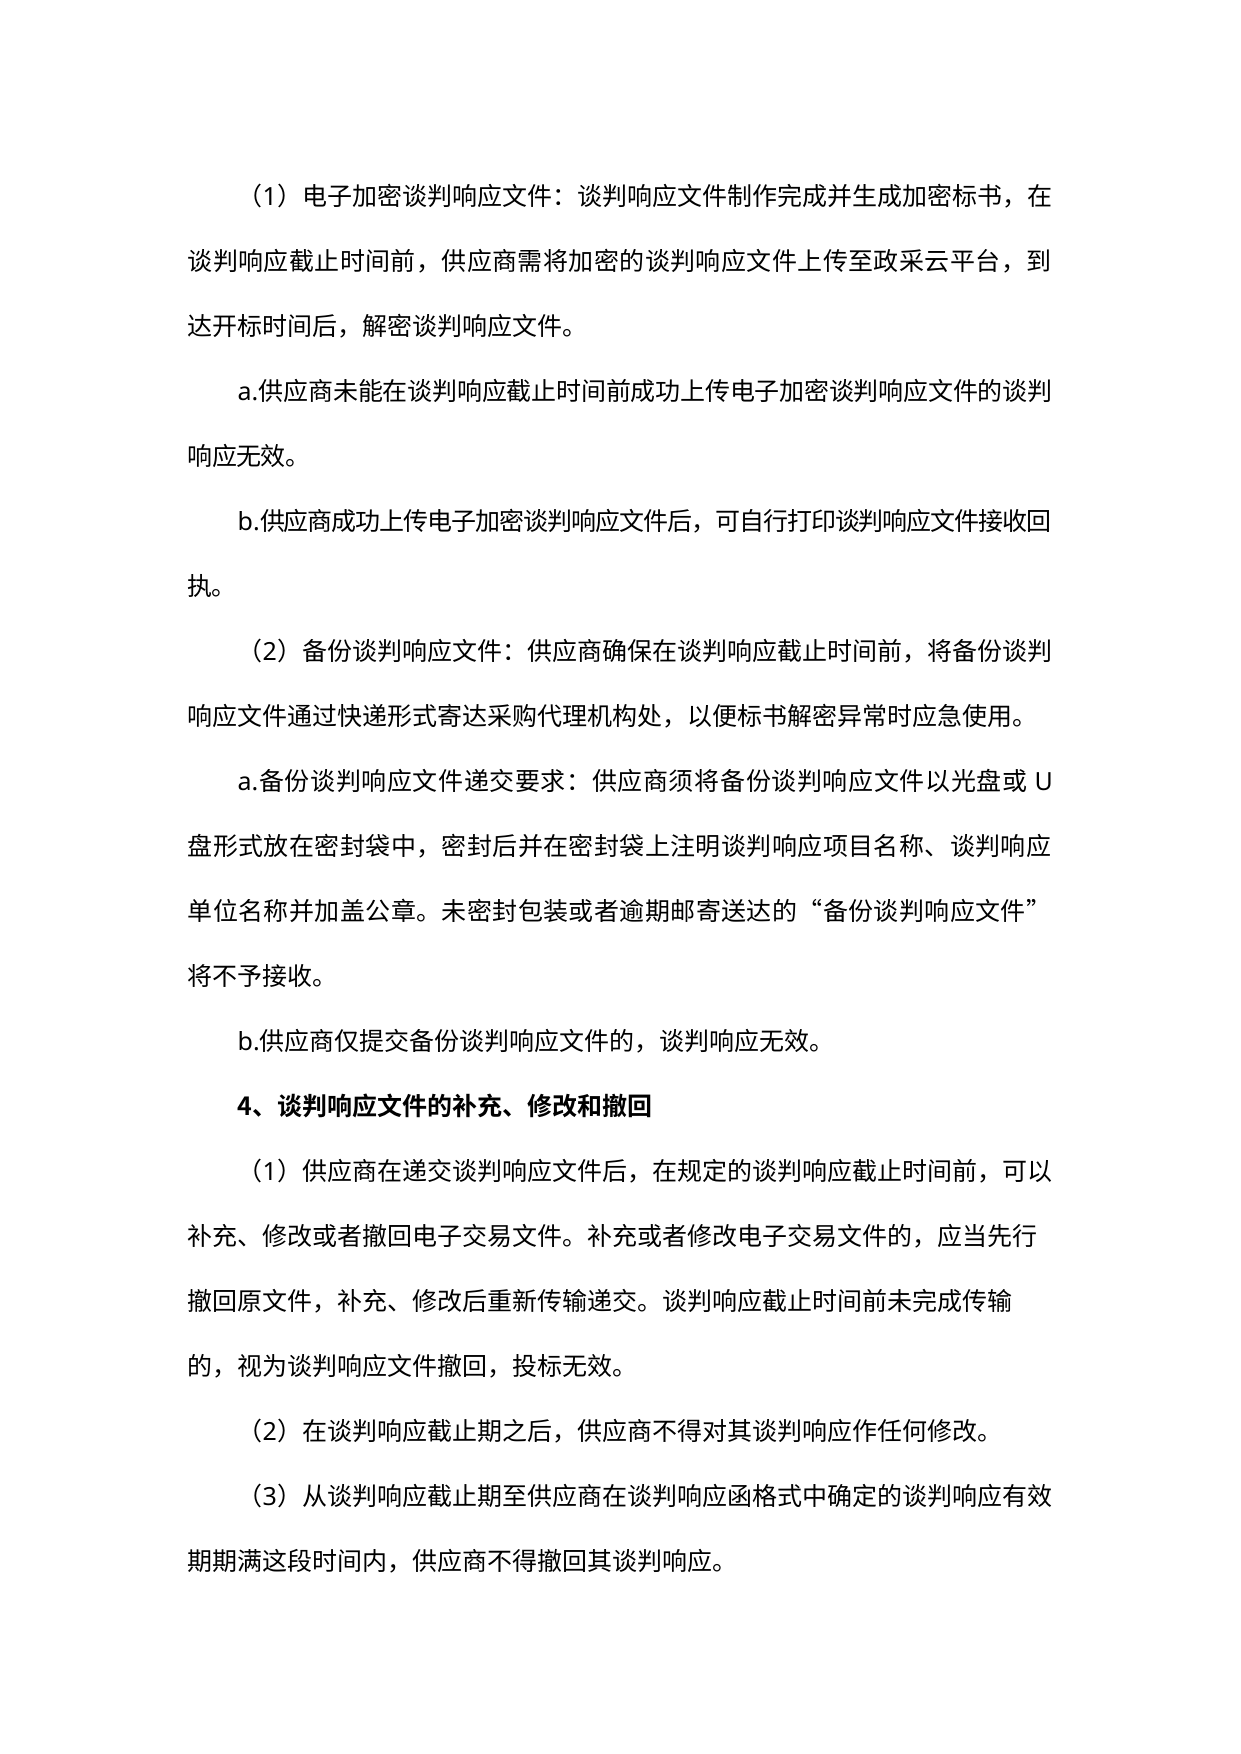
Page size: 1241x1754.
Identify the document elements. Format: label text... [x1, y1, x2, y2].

list （2）备份谈判响应文件：供应商确保在谈判响应截止时间前，将备份谈判响应文件通过快递形式寄达采购代理机构处，以便标书解密异常时应急使用。 [187, 617, 1053, 747]
list （1）电子加密谈判响应文件：谈判响应文件制作完成并生成加密标书，在谈判响应截止时间前，供应商需将加密的谈判响应文件上传至政采云平台，到达开标时间后，解密谈判响应文件。 [187, 162, 1053, 357]
list （3）从谈判响应截止期至供应商在谈判响应函格式中确定的谈判响应有效期期满这段时间内，供应商不得撤回其谈判响应。 [187, 1462, 1053, 1592]
list （2）在谈判响应截止期之后，供应商不得对其谈判响应作任何修改。 [187, 1397, 1053, 1462]
list a.备份谈判响应文件递交要求：供应商须将备份谈判响应文件以光盘或 U 盘形式放在密封袋中，密封后并在密封袋上注明谈判响应项目名称、谈判响应单位名称并加盖公章。未密封包装或者逾期邮寄送达的“备份谈判响应文件”将不予接收。 [187, 747, 1053, 1007]
list a.供应商未能在谈判响应截止时间前成功上传电子加密谈判响应文件的谈判响应无效。 [187, 357, 1053, 487]
list b.供应商成功上传电子加密谈判响应文件后，可自行打印谈判响应文件接收回执。 [187, 487, 1053, 617]
list b.供应商仅提交备份谈判响应文件的，谈判响应无效。 [187, 1007, 1053, 1072]
text 4、谈判响应文件的补充、修改和撤回 [187, 1072, 1053, 1137]
list （1）供应商在递交谈判响应文件后，在规定的谈判响应截止时间前，可以补充、修改或者撤回电子交易文件。补充或者修改电子交易文件的，应当先行撤回原文件，补充、修改后重新传输递交。谈判响应截止时间前未完成传输的，视为谈判响应文件撤回，投标无效。 [187, 1137, 1053, 1397]
